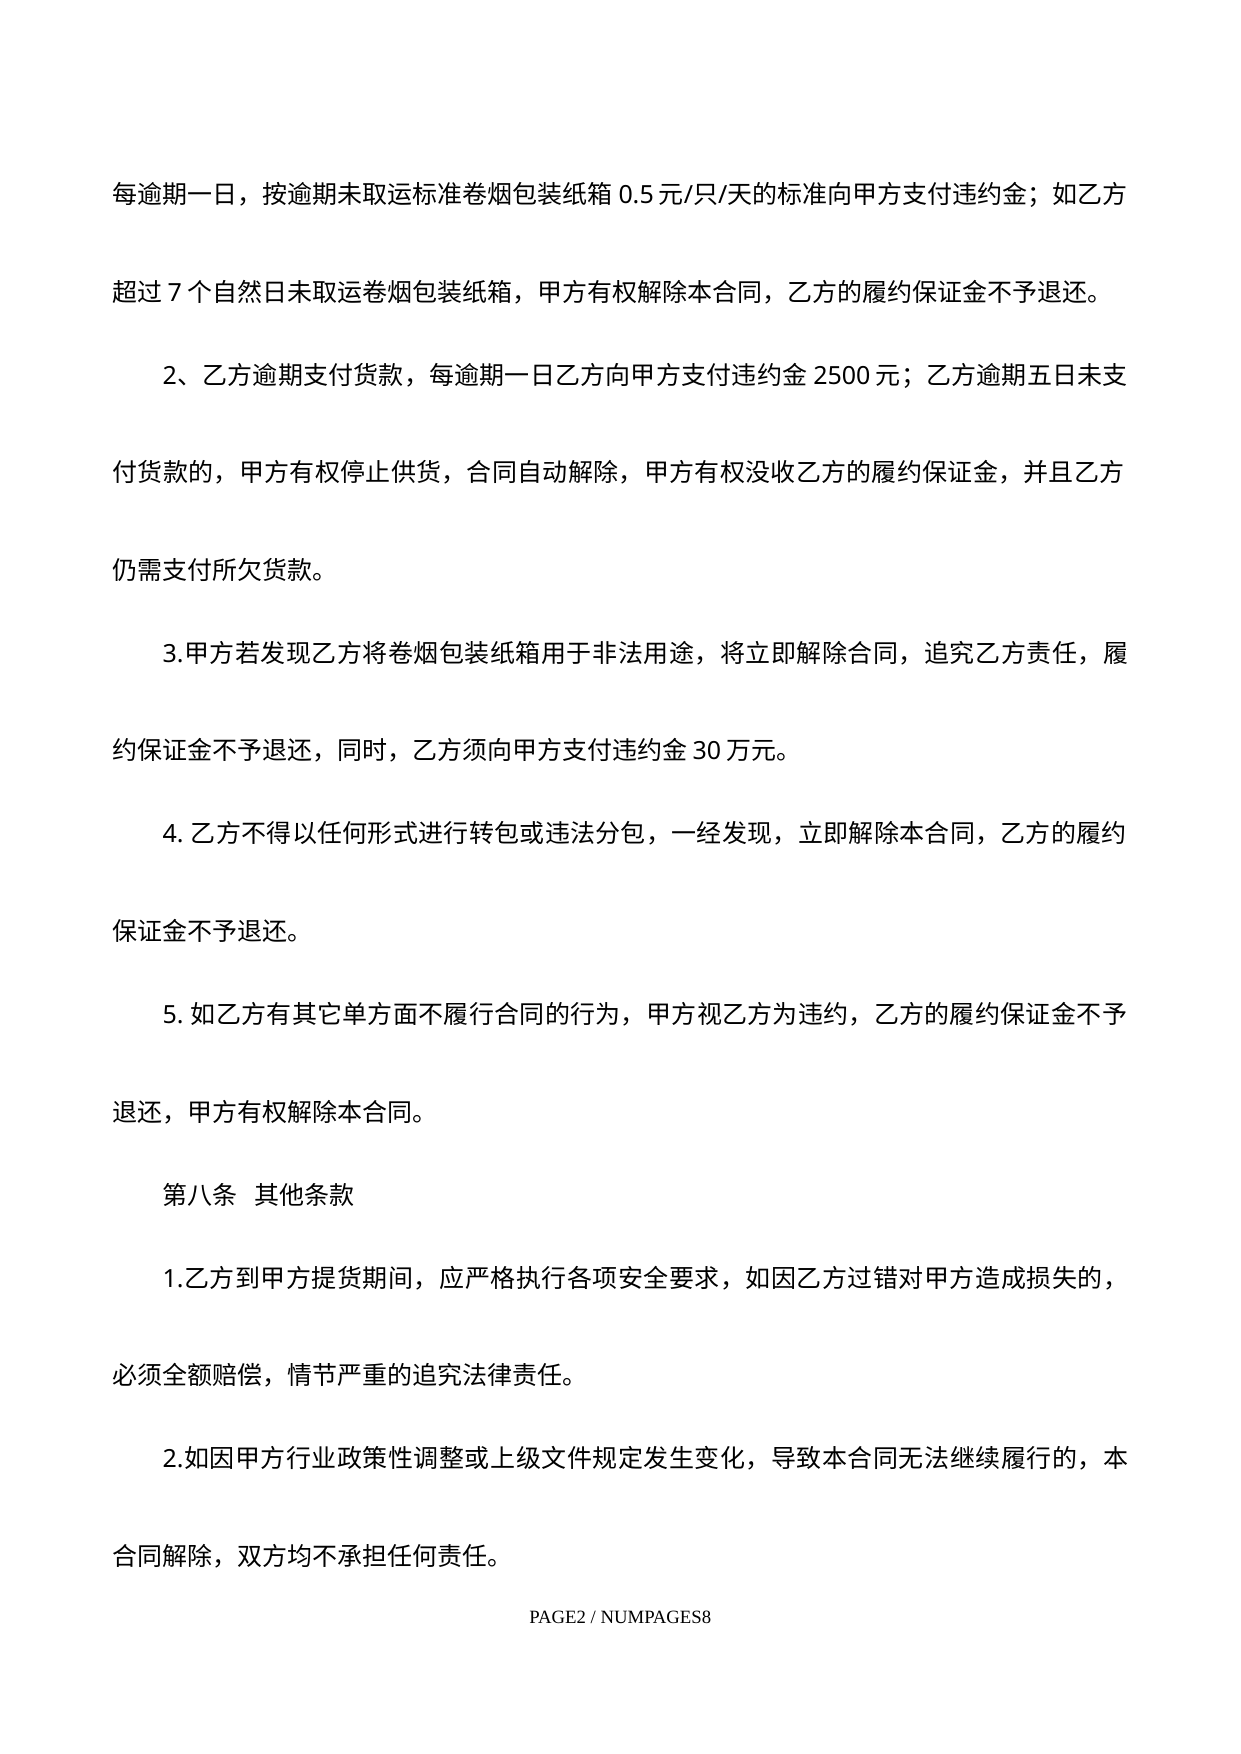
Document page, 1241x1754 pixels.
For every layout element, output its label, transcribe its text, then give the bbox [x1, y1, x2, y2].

text 1.乙方到甲方提货期间，应严格执行各项安全要求，如因乙方过错对甲方造成损失的，必须全额赔偿，情节严重的追究法律责任。 [112, 1244, 1128, 1406]
text 2、乙方逾期支付货款，每逾期一日乙方向甲方支付违约金2500元；乙方逾期五日未支付货款的，甲方有权停止供货，合同自动解除，甲方有权没收乙方的履约保证金，并且乙方仍需支付所欠货款。 [112, 341, 1128, 601]
text 4. 乙方不得以任何形式进行转包或违法分包，一经发现，立即解除本合同，乙方的履约保证金不予退还。 [112, 799, 1128, 962]
text 3.甲方若发现乙方将卷烟包装纸箱用于非法用途，将立即解除合同，追究乙方责任，履约保证金不予退还，同时，乙方须向甲方支付违约金30万元。 [112, 619, 1128, 781]
text 2.如因甲方行业政策性调整或上级文件规定发生变化，导致本合同无法继续履行的，本合同解除，双方均不承担任何责任。 [112, 1424, 1128, 1587]
text 5. 如乙方有其它单方面不履行合同的行为，甲方视乙方为违约，乙方的履约保证金不予退还，甲方有权解除本合同。 [112, 980, 1128, 1143]
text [112, 160, 1128, 323]
text 第八条 其他条款 [112, 1161, 1128, 1226]
